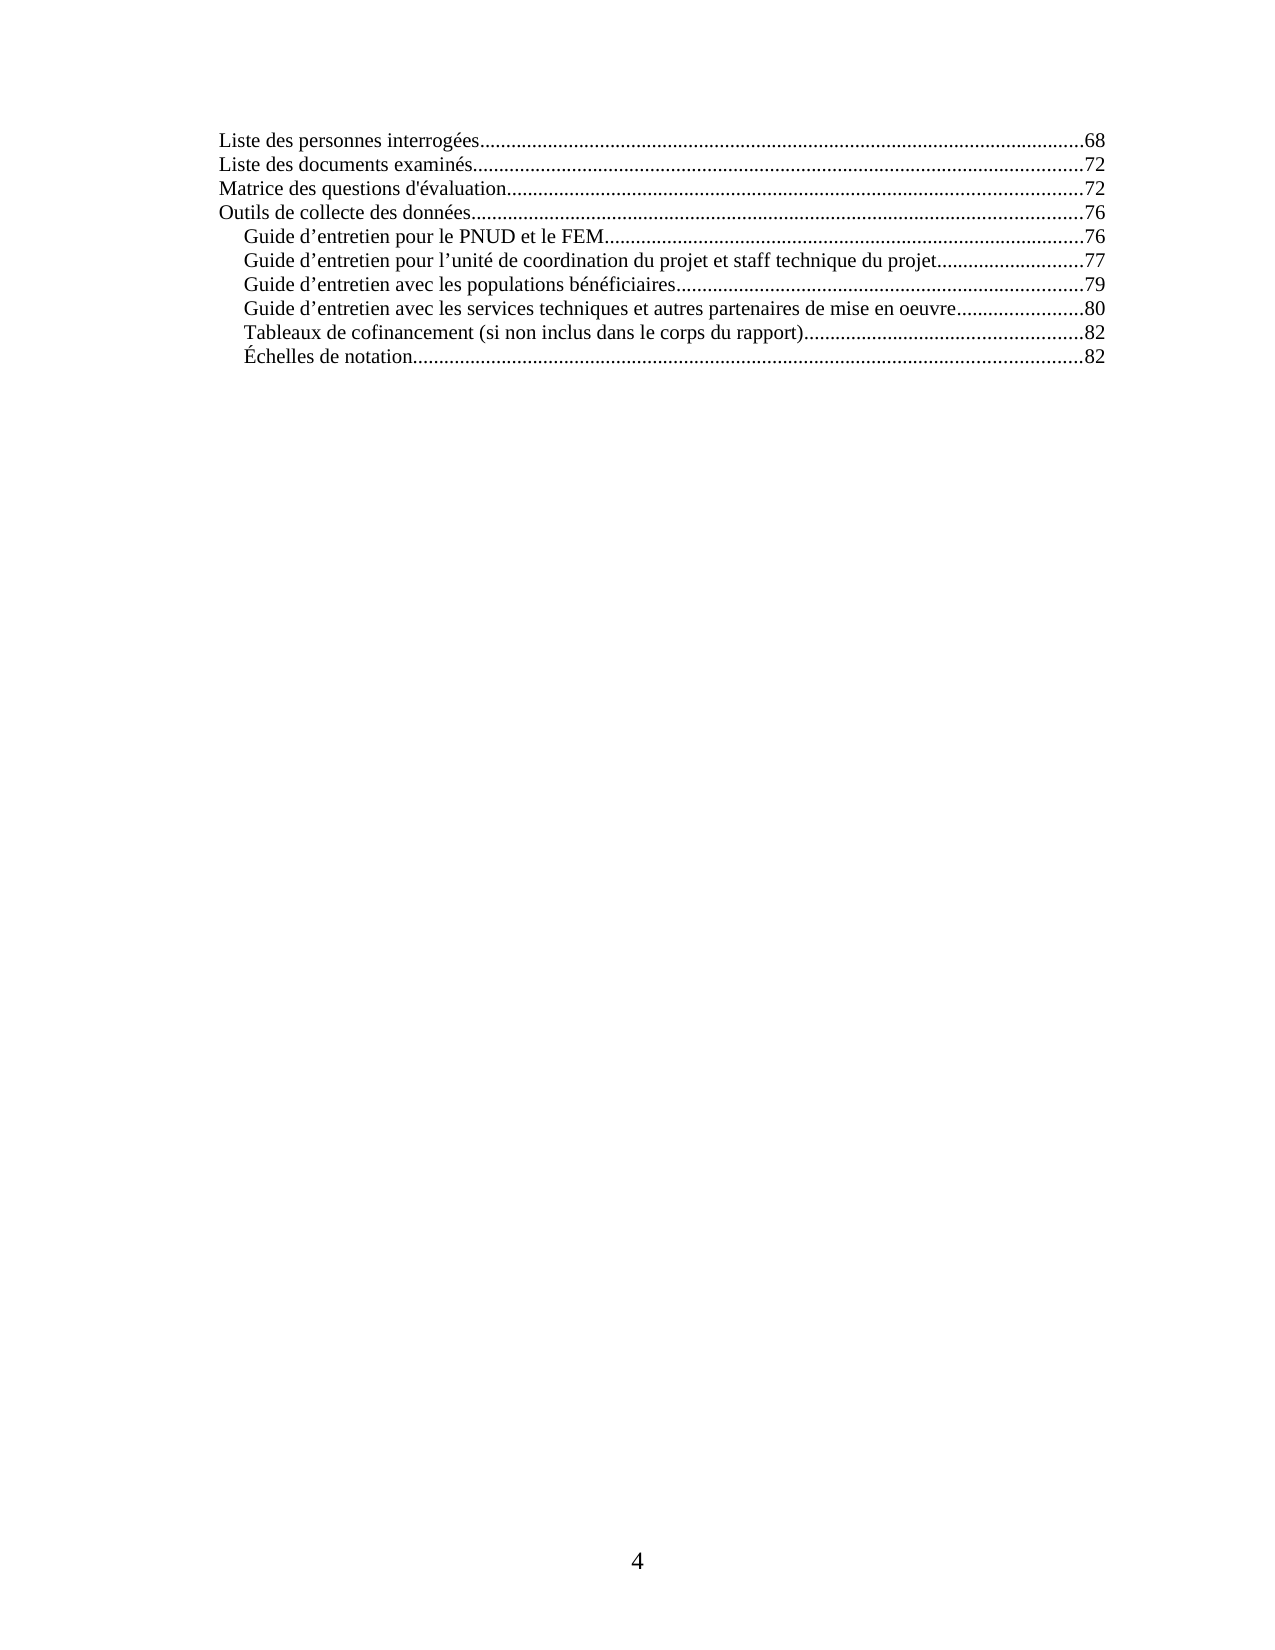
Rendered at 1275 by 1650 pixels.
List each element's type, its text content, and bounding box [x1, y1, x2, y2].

text Liste des documents examinés 72 [219, 152, 1106, 176]
text Guide d’entretien pour le PNUD et le FEM 76 [244, 224, 1106, 248]
text Échelles de notation 82 [244, 344, 1106, 368]
text Guide d’entretien pour l’unité de coordination du projet et staff technique du projet 77 [244, 248, 1106, 272]
text Guide d’entretien avec les populations bénéficiaires 79 [244, 272, 1106, 296]
text Tableaux de cofinancement (si non inclus dans le corps du rapport) 82 [244, 320, 1106, 344]
text Guide d’entretien avec les services techniques et autres partenaires de mise en oeuvre 80 [244, 296, 1106, 320]
text Liste des personnes interrogées 68 [219, 128, 1106, 152]
text Matrice des questions d'évaluation 72 [219, 176, 1106, 200]
text Outils de collecte des données 76 [219, 200, 1106, 224]
